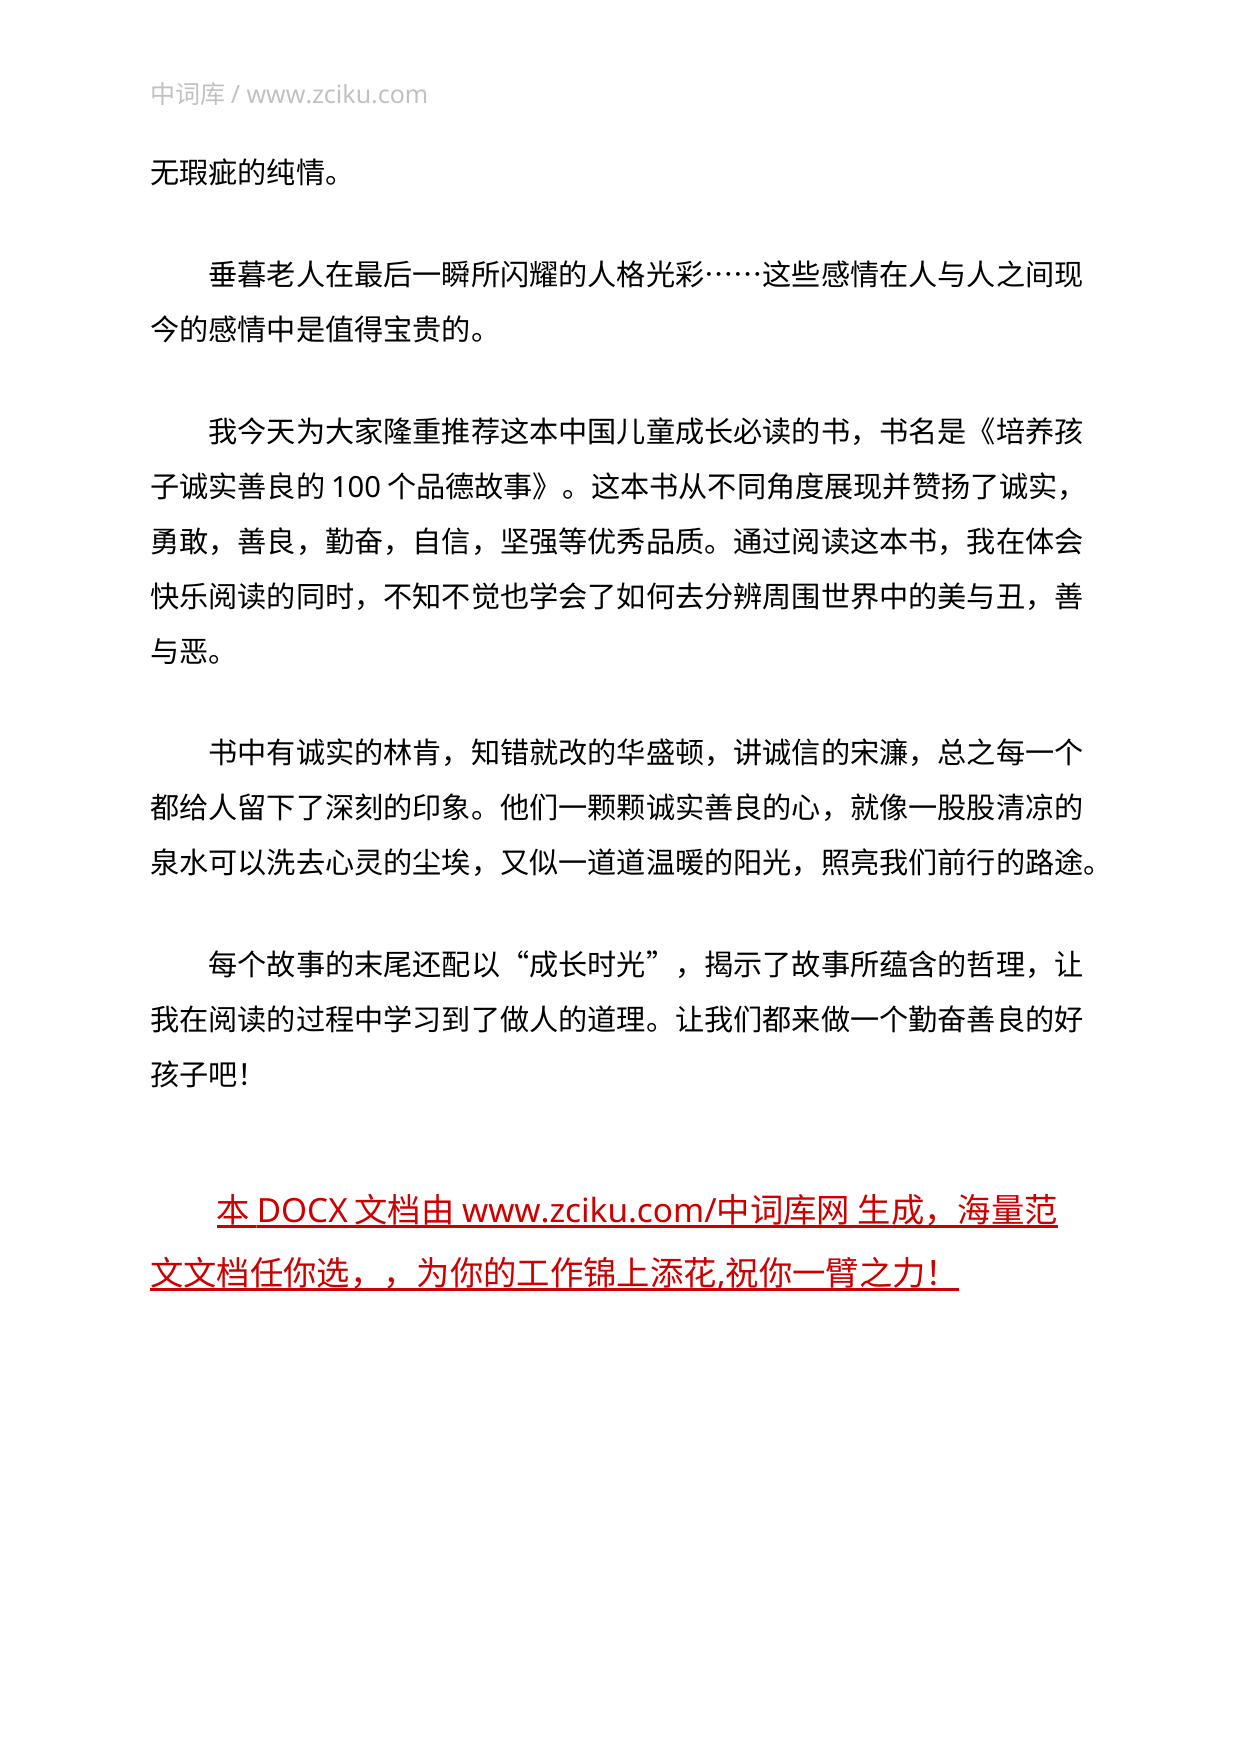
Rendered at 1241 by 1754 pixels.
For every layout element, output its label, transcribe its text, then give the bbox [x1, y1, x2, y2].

text 我今天为大家隆重推荐这本中国儿童成长必读的书，书名是《培养孩子诚实善良的100个品德故事》。这本书从不同角度展现并赞扬了诚实，勇敢，善良，勤奋，自信，坚强等优秀品质。通过阅读这本书，我在体会快乐阅读的同时，不知不觉也学会了如何去分辨周围世界中的美与丑，善与恶。 [150, 408, 1090, 670]
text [150, 150, 1090, 192]
text 每个故事的末尾还配以“成长时光”，揭示了故事所蕴含的哲理，让我在阅读的过程中学习到了做人的道理。让我们都来做一个勤奋善良的好孩子吧！ [150, 941, 1090, 1093]
text 垂暮老人在最后一瞬所闪耀的人格光彩……这些感情在人与人之间现今的感情中是值得宝贵的。 [150, 252, 1090, 349]
text 书中有诚实的林肯，知错就改的华盛顿，讲诚信的宋濂，总之每一个都给人留下了深刻的印象。他们一颗颗诚实善良的心，就像一股股清凉的泉水可以洗去心灵的尘埃，又似一道道温暖的阳光，照亮我们前行的路途。 [150, 730, 1090, 882]
text 本DOCX文档由 www.zciku.com/中词库网 生成，海量范文文档任你选，，为你的工作锦上添花,祝你一臂之力！ [150, 1184, 1090, 1296]
